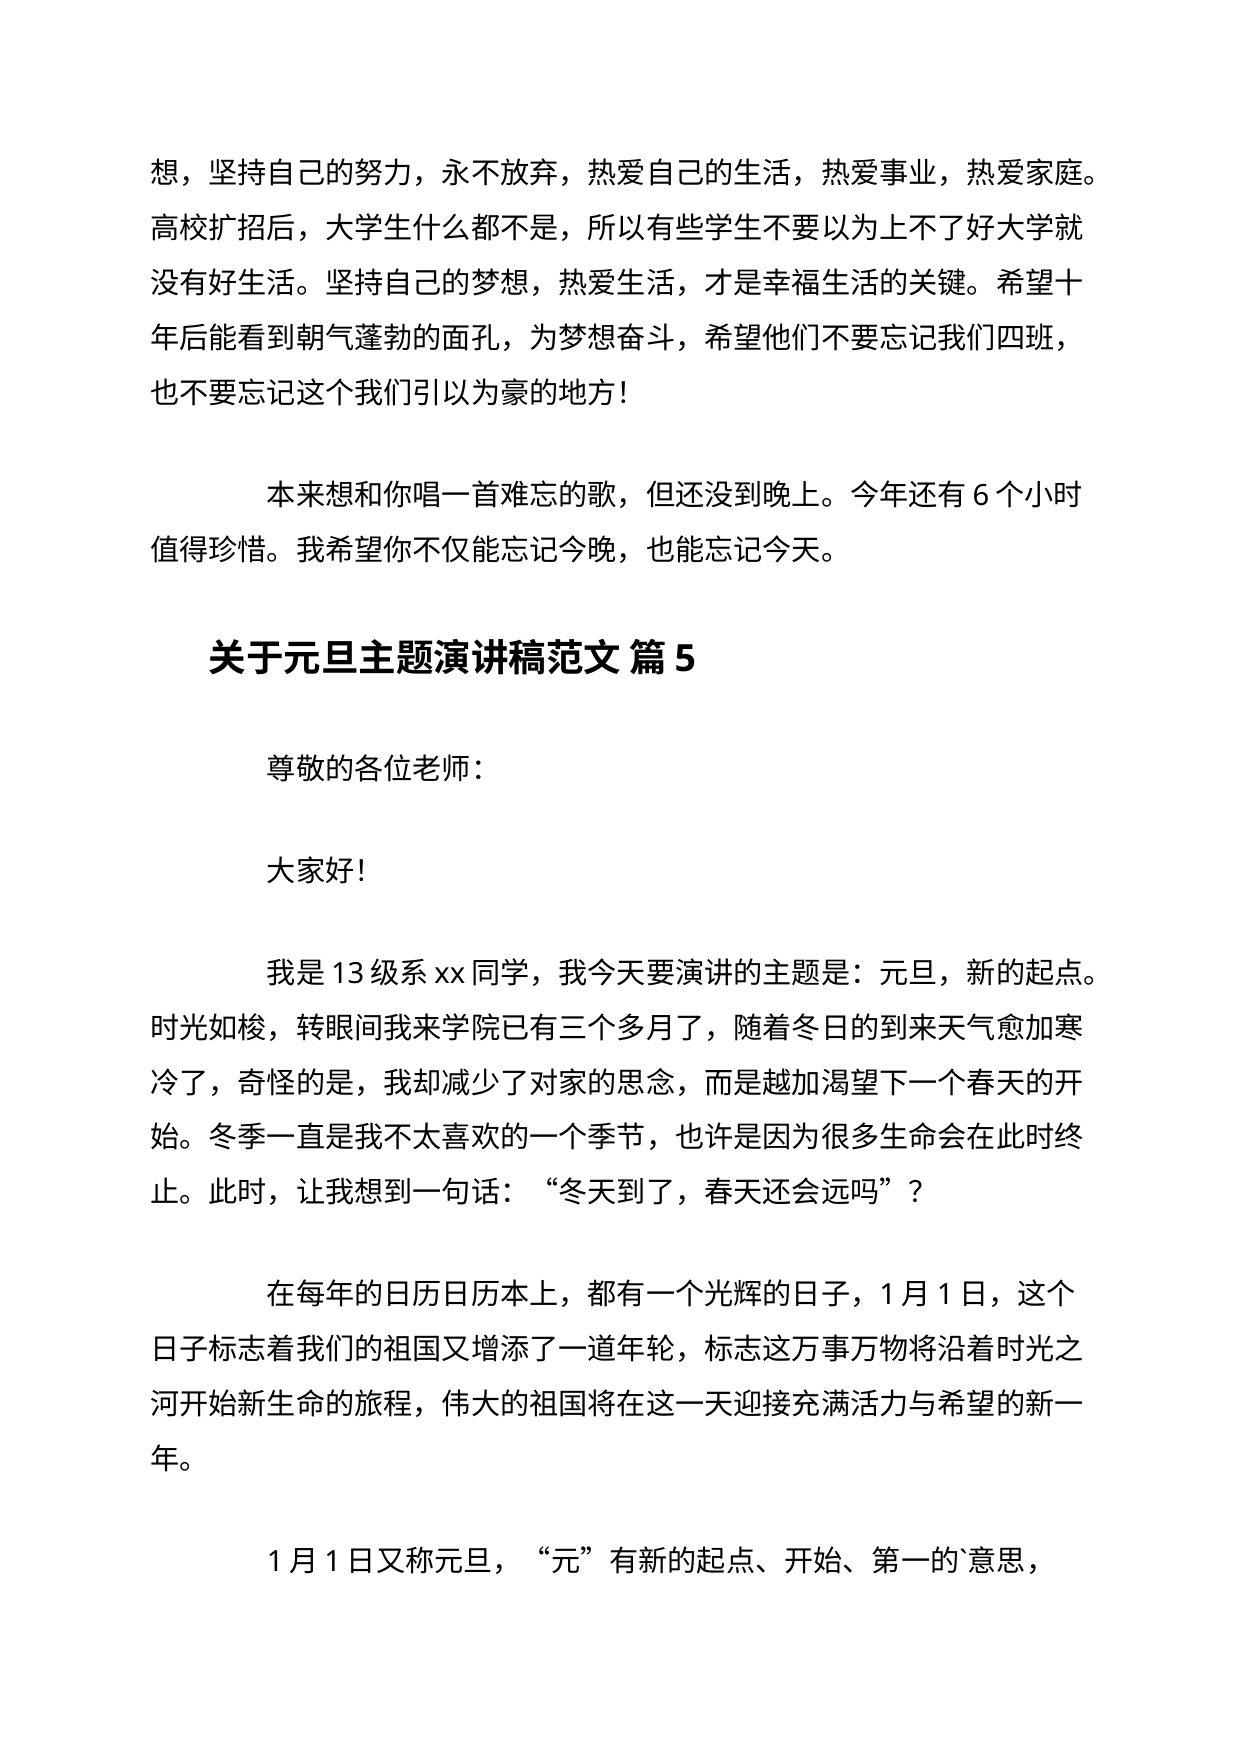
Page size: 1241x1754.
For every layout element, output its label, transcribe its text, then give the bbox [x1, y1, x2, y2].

text 在每年的日历日历本上，都有一个光辉的日子，1月1日，这个日子标志着我们的祖国又增添了一道年轮，标志这万事万物将沿着时光之河开始新生命的旅程，伟大的祖国将在这一天迎接充满活力与希望的新一年。 [150, 1271, 1090, 1478]
text 我是13级系xx同学，我今天要演讲的主题是：元旦，新的起点。时光如梭，转眼间我来学院已有三个多月了，随着冬日的到来天气愈加寒冷了，奇怪的是，我却减少了对家的思念，而是越加渴望下一个春天的开始。冬季一直是我不太喜欢的一个季节，也许是因为很多生命会在此时终止。此时，让我想到一句话：“冬天到了，春天还会远吗”？ [150, 949, 1090, 1211]
text 尊敬的各位老师： [150, 746, 1090, 788]
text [150, 1537, 1090, 1580]
text 大家好！ [150, 847, 1090, 890]
text 关于元旦主题演讲稿范文 篇5 [150, 628, 1090, 683]
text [150, 150, 1090, 412]
text 本来想和你唱一首难忘的歌，但还没到晚上。今年还有6个小时值得珍惜。我希望你不仅能忘记今晚，也能忘记今天。 [150, 471, 1090, 569]
